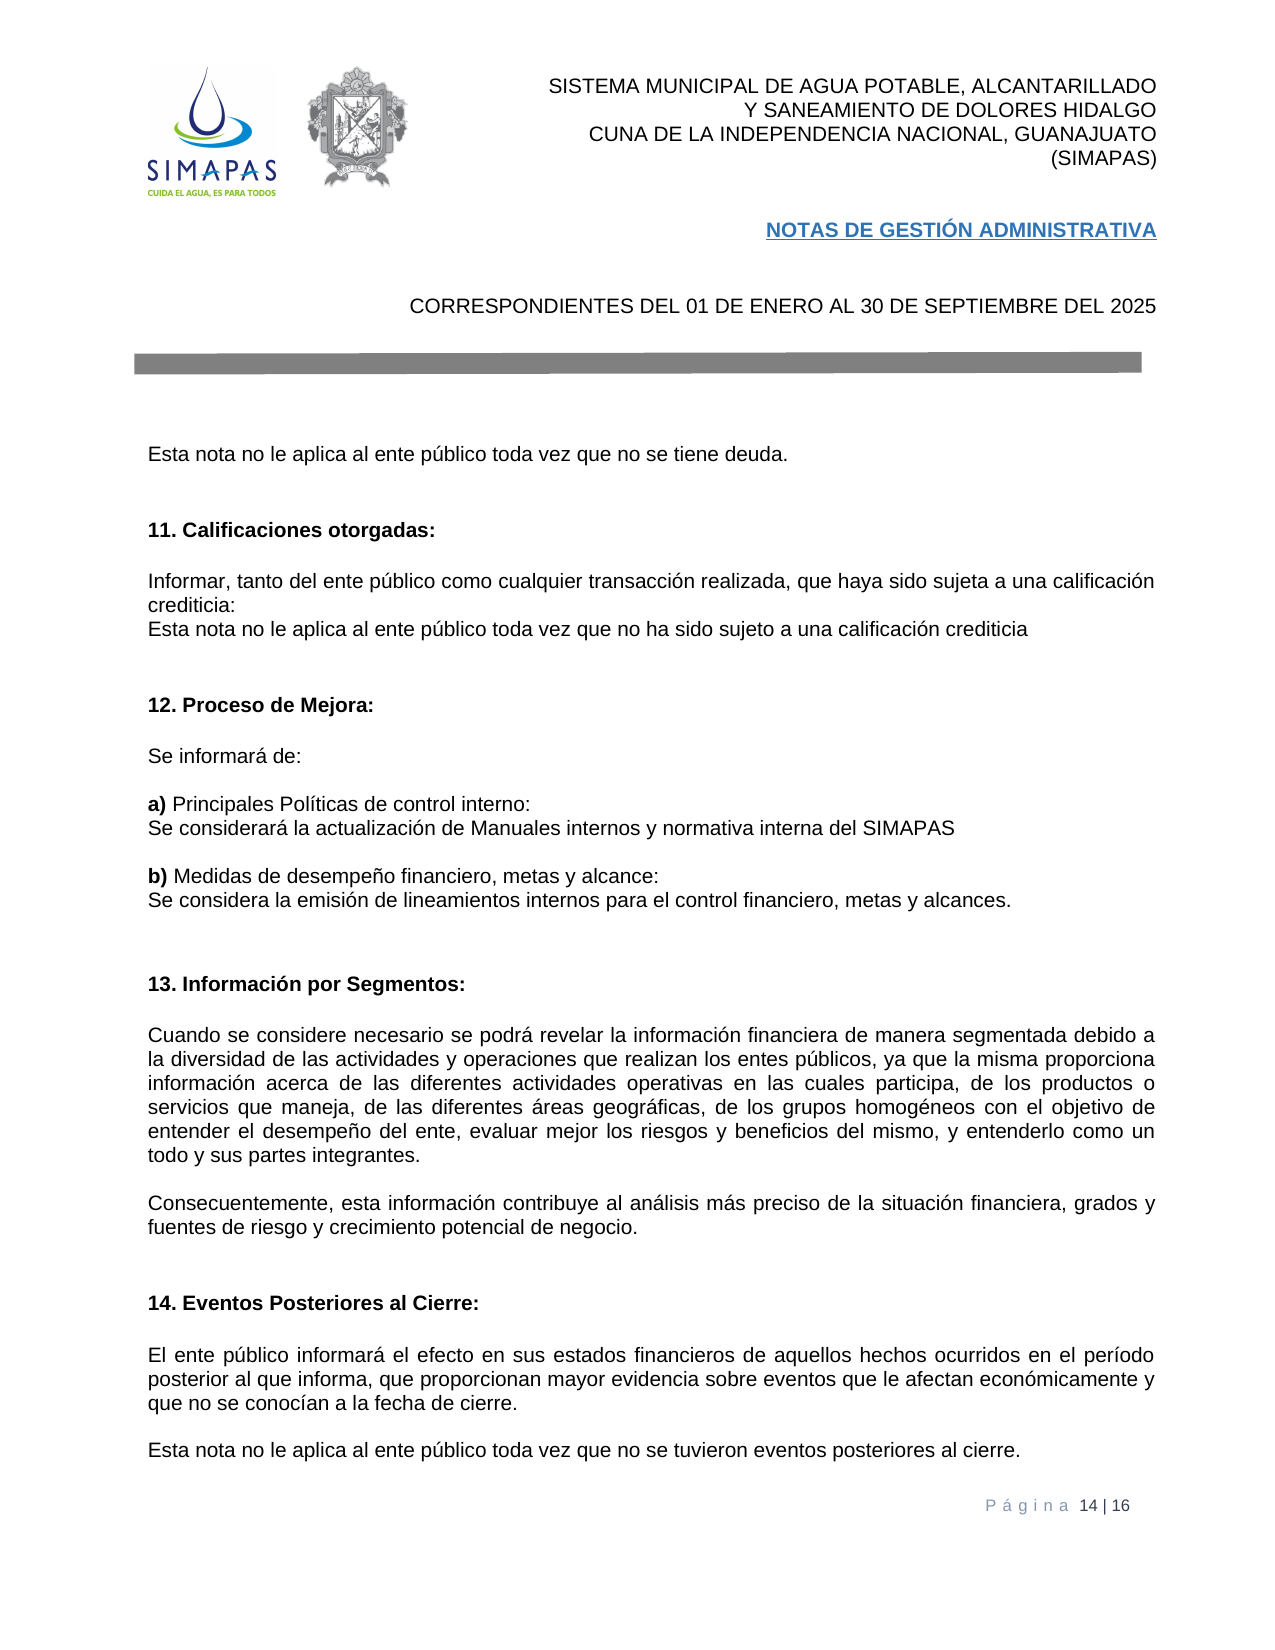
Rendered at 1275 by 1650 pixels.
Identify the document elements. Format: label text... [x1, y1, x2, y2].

picture [289, 53, 414, 201]
text Consecuentemente, esta información contribuye al análisis más preciso de la situación financiera, grados y fuentes de riesgo y crecimiento potencial de negocio. [148, 1191, 1157, 1239]
text Informar, tanto del ente público como cualquier transacción realizada, que haya sido sujeta a una calificación crediticia: [148, 569, 1157, 617]
text Esta nota no le aplica al ente público toda vez que no se tiene deuda. [148, 441, 1157, 465]
text Se informará de: [148, 744, 1157, 768]
text Esta nota no le aplica al ente público toda vez que no se tuvieron eventos posteriores al cierre. [148, 1414, 1157, 1462]
subtitle 14. Eventos Posteriores al Cierre: [148, 1291, 1157, 1315]
text Se considerará la actualización de Manuales internos y normativa interna del SIMAPAS [148, 816, 1157, 840]
subtitle 12. Proceso de Mejora: [148, 693, 1157, 717]
subtitle 13. Información por Segmentos: [148, 972, 1157, 996]
text Cuando se considere necesario se podrá revelar la información financiera de manera segmentada debido a la diversidad de las actividades y operaciones que realizan los entes públicos, ya que la misma proporciona información acerca de las diferentes actividades operativas en las cuales participa, de los productos o servicios que maneja, de las diferentes áreas geográficas, de los grupos homogéneos con el objetivo de entender el desempeño del ente, evaluar mejor los riesgos y beneficios del mismo, y entenderlo como un todo y sus partes integrantes. [148, 1023, 1157, 1167]
text El ente público informará el efecto en sus estados financieros de aquellos hechos ocurridos en el período posterior al que informa, que proporcionan mayor evidencia sobre eventos que le afectan económicamente y que no se conocían a la fecha de cierre. [148, 1342, 1157, 1414]
text Se considera la emisión de lineamientos internos para el control financiero, metas y alcances. [148, 888, 1157, 912]
text b) Medidas de desempeño financiero, metas y alcance: [148, 864, 1157, 888]
text Esta nota no le aplica al ente público toda vez que no ha sido sujeto a una calificación crediticia [148, 617, 1157, 641]
text a) Principales Políticas de control interno: [148, 792, 1157, 816]
subtitle 11. Calificaciones otorgadas: [148, 517, 1157, 541]
